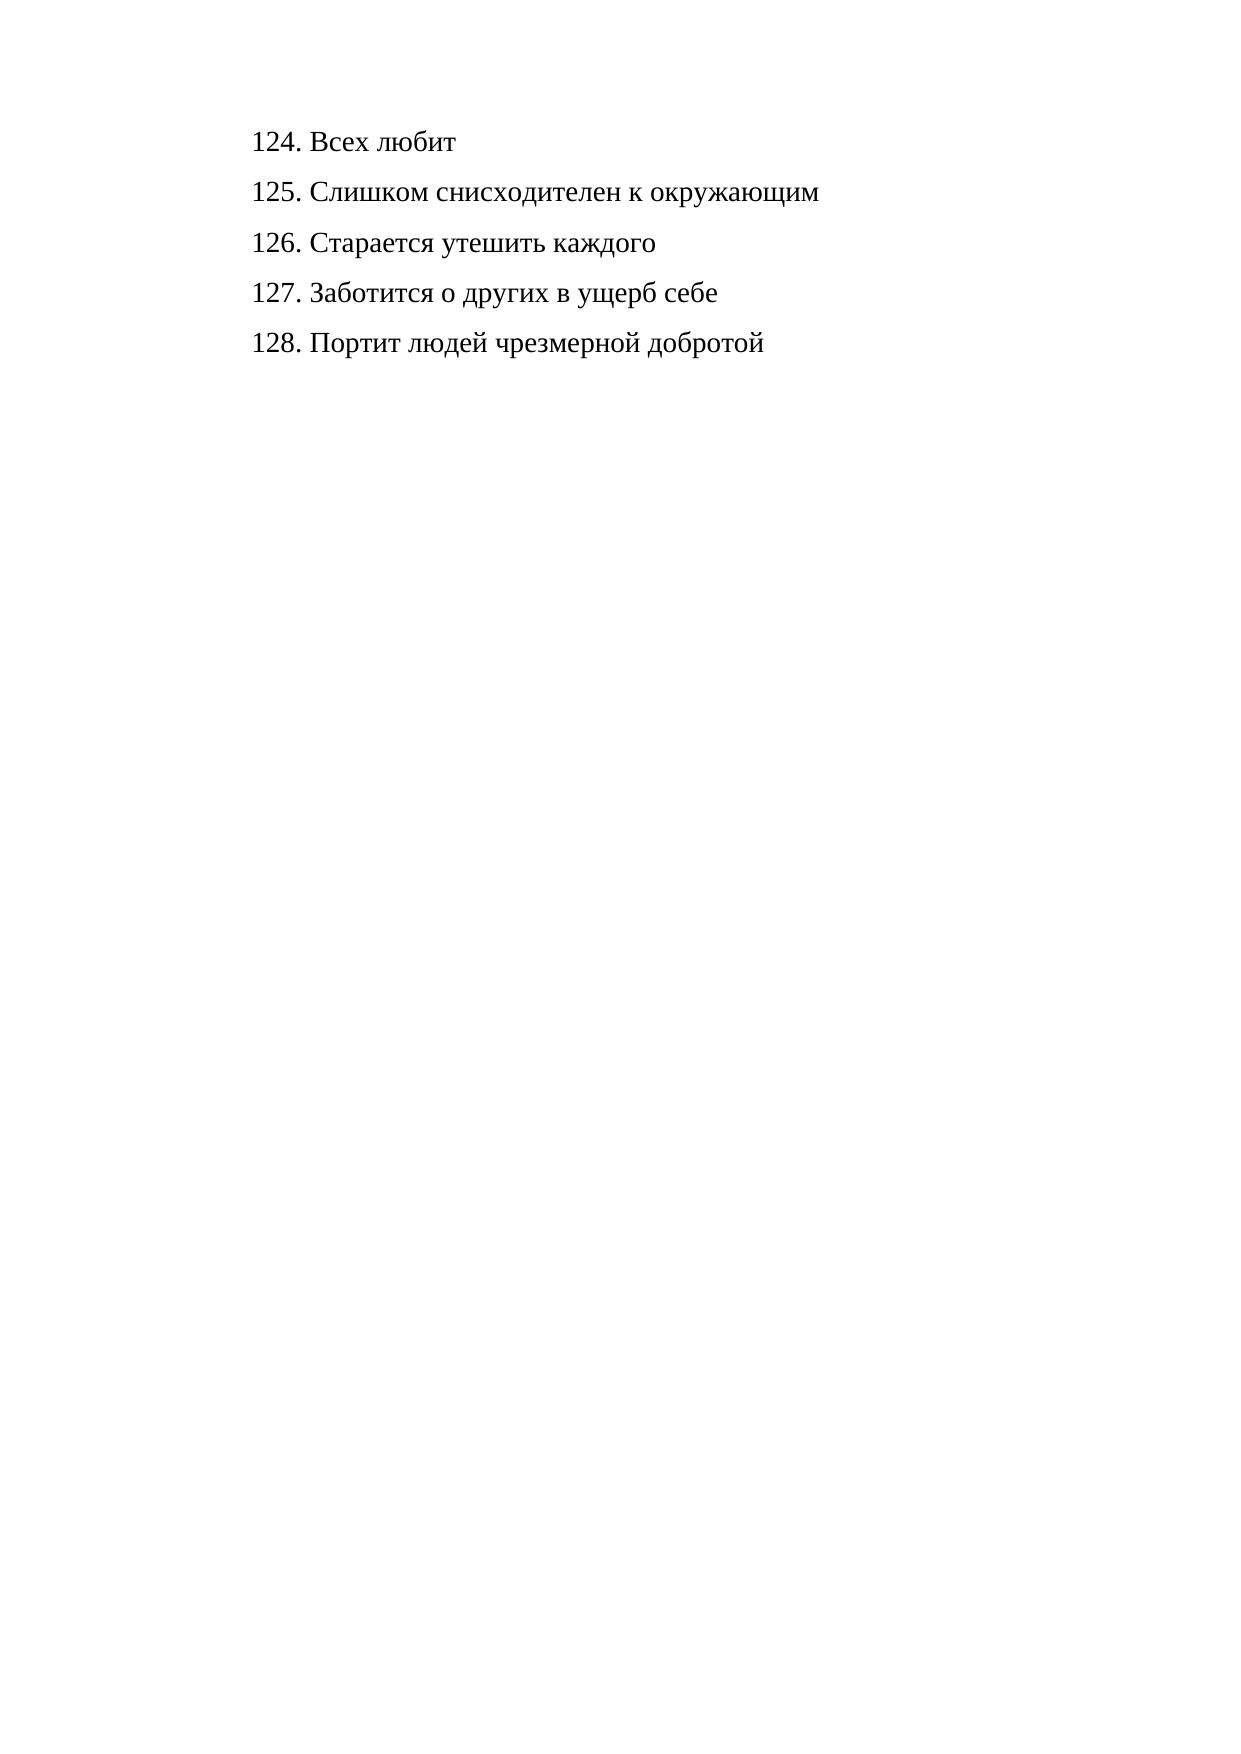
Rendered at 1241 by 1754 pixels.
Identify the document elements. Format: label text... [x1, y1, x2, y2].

text 128. Портит людей чрезмерной добротой [177, 325, 1152, 359]
text 126. Старается утешить каждого [177, 225, 1152, 258]
text 124. Всех любит [177, 124, 1152, 158]
text 127. Заботится о других в ущерб себе [177, 275, 1152, 308]
text 125. Слишком снисходителен к окружающим [177, 174, 1152, 208]
